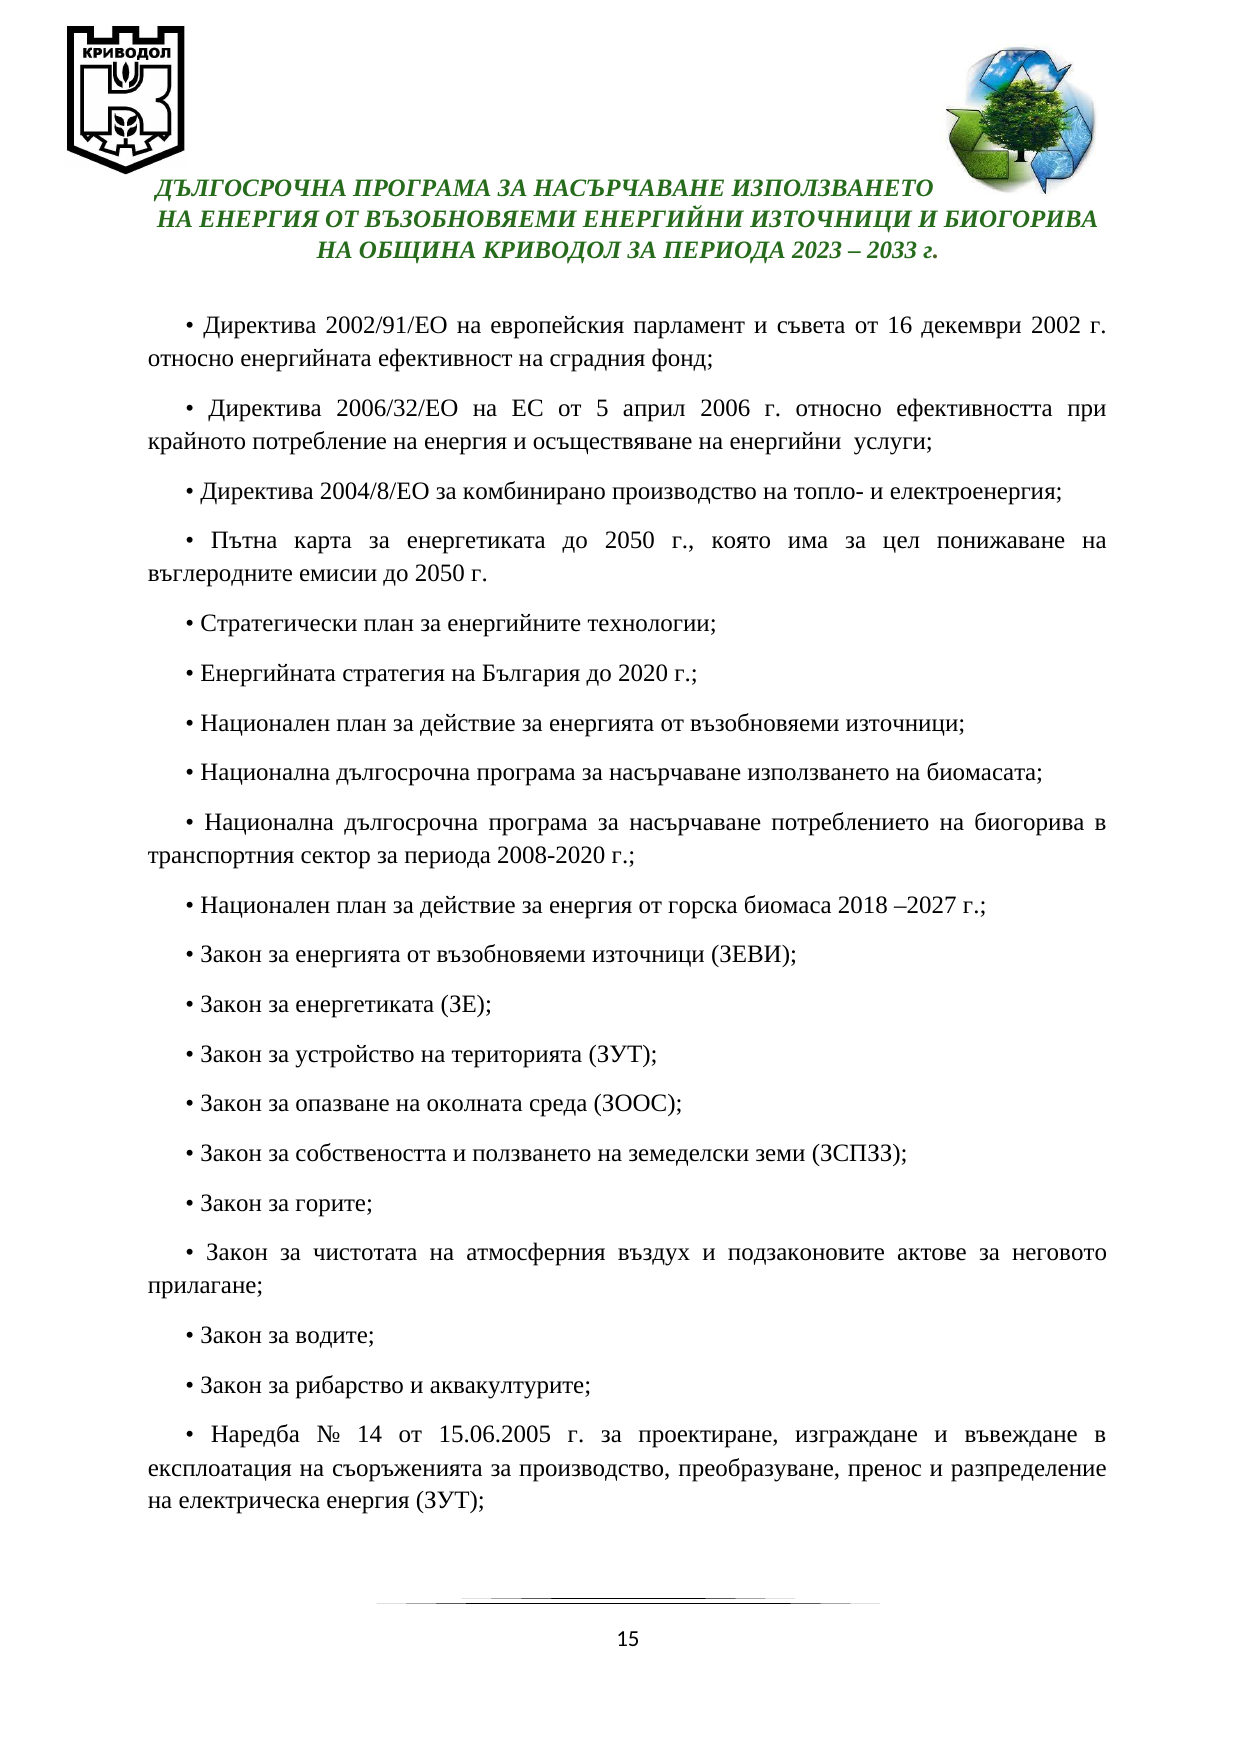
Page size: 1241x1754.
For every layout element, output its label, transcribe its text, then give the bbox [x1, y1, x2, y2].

text • Национален план за действие за енергията от възобновяеми източници; [148, 708, 1107, 736]
text • Закон за опазване на околната среда (ЗООС); [148, 1088, 1107, 1117]
text • Наредба № 14 от 15.06.2005 г. за проектиране, изграждане и въвеждане в експлоатация на съоръженията за производство, преобразуване, пренос и разпределение на електрическа енергия (ЗУТ); [148, 1419, 1107, 1514]
text • Национален план за действие за енергия от горска биомаса 2018 –2027 г.; [148, 890, 1107, 918]
text • Пътна карта за енергетиката до 2050 г., която има за цел понижаване на въглеродните емисии до 2050 г. [148, 526, 1107, 587]
text • Стратегически план за енергийните технологии; [148, 608, 1107, 637]
picture [940, 44, 1100, 196]
text • Закон за енергията от възобновяеми източници (ЗЕВИ); [148, 939, 1107, 968]
text • Закон за горите; [148, 1188, 1107, 1217]
picture [64, 25, 188, 175]
text • Национална дългосрочна програма за насърчаване потреблението на биогорива в транспортния сектор за периода 2008-2020 г.; [148, 807, 1107, 869]
text • Закон за водите; [148, 1320, 1107, 1349]
text • Закон за собствеността и ползването на земеделски земи (ЗСПЗЗ); [148, 1138, 1107, 1167]
text • Закон за устройство на територията (ЗУТ); [148, 1039, 1107, 1067]
text • Национална дългосрочна програма за насърчаване използването на биомасата; [148, 757, 1107, 786]
text • Енергийната стратегия на България до 2020 г.; [148, 658, 1107, 687]
text • Директива 2006/32/ЕО на ЕС от 5 април 2006 г. относно ефективността при крайното потребление на енергия и осъществяване на енергийни услуги; [148, 393, 1107, 455]
text • Директива 2002/91/ЕО на европейския парламент и съвета от 16 декември 2002 г. относно енергийната ефективност на сградния фонд; [148, 310, 1107, 372]
text • Закон за енергетиката (ЗЕ); [148, 989, 1107, 1018]
text • Закон за чистотата на атмосферния въздух и подзаконовите актове за неговото прилагане; [148, 1237, 1107, 1299]
text • Закон за рибарство и аквакултурите; [148, 1370, 1107, 1399]
text • Директива 2004/8/ЕО за комбинирано производство на топло- и електроенергия; [148, 476, 1107, 504]
